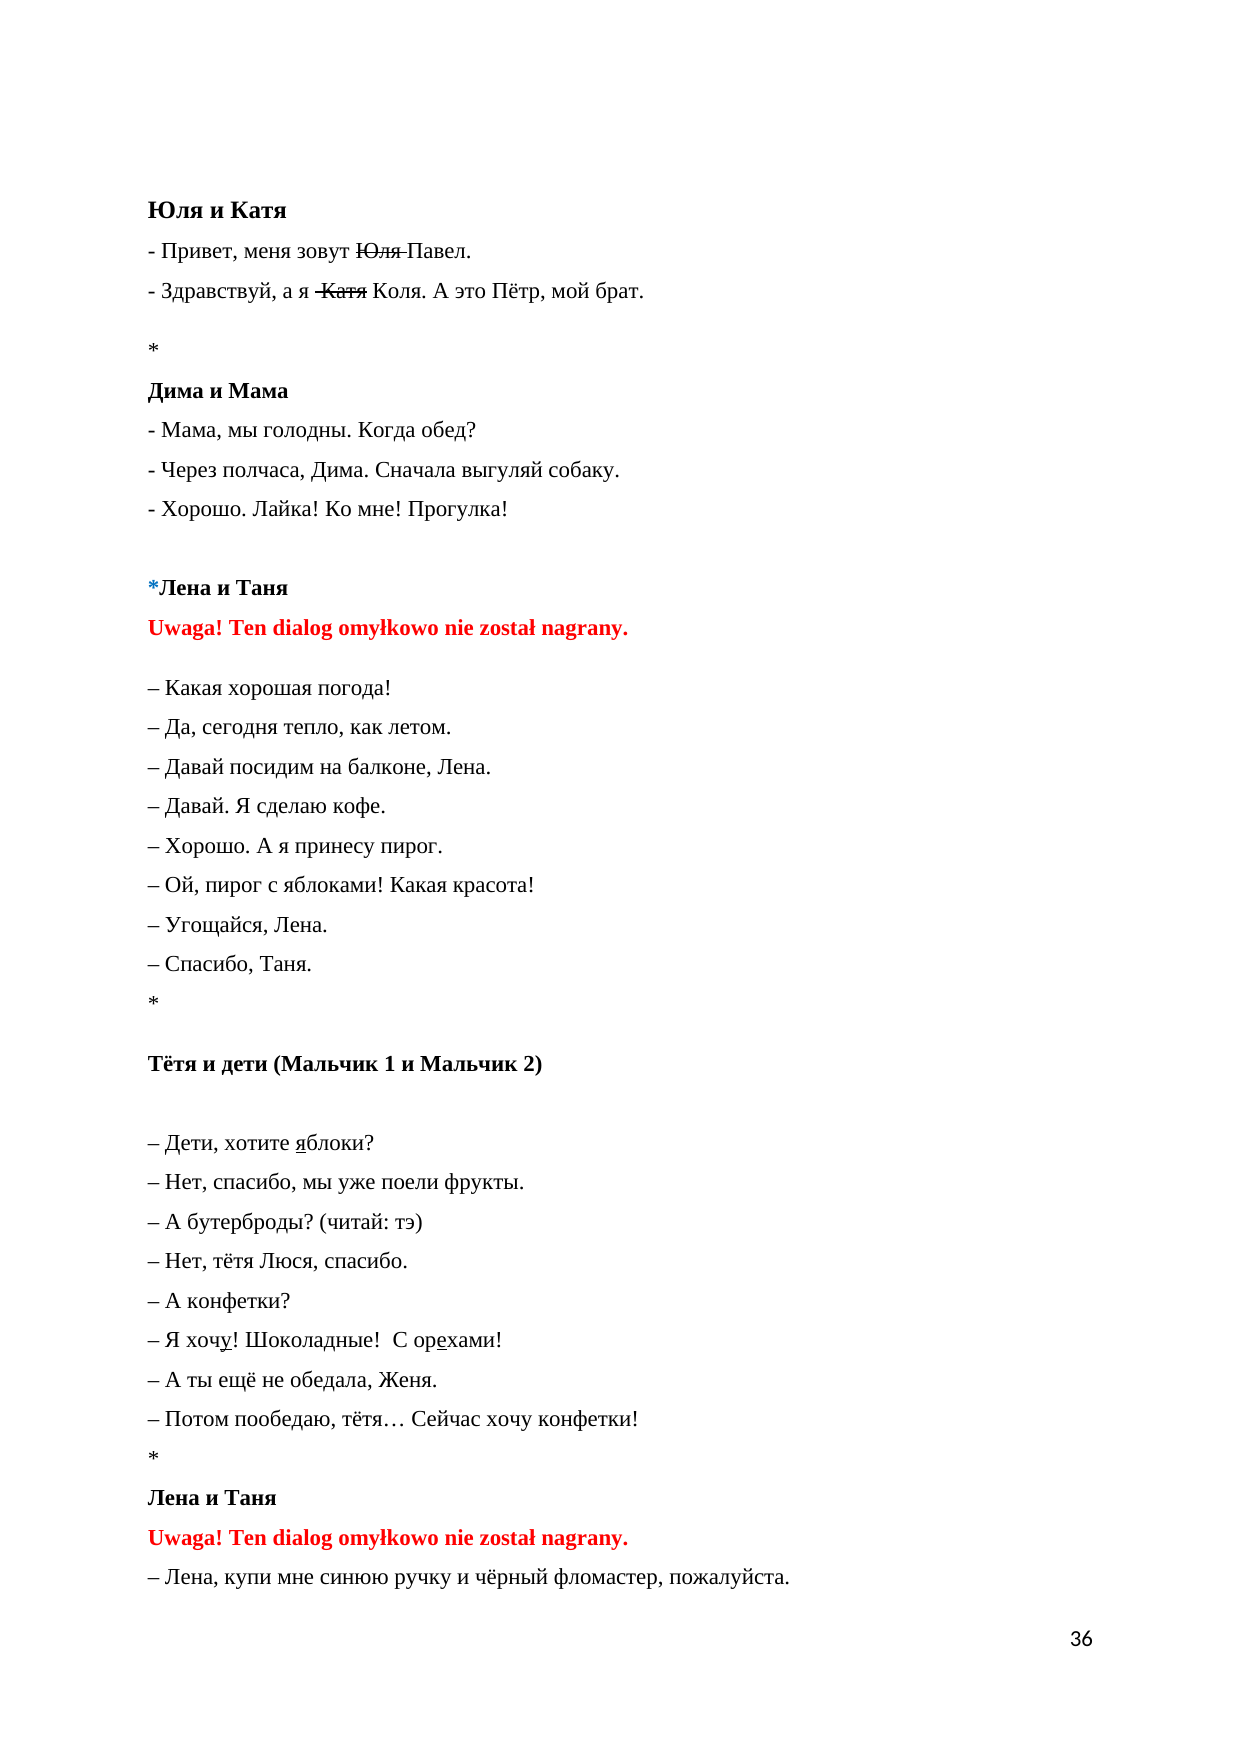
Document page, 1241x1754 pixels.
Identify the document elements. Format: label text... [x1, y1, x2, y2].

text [148, 148, 1093, 303]
text * Дима и Мама - Мама, мы голодны. Когда обед? - Через полчаса, Дима. Сначала выгуляй собаку. - Хорошо. Лайка! Ко мне! Прогулка! *Лена и Таня Uwaga! Ten dialog omyłkowo nie został nagrany. [148, 337, 1093, 640]
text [148, 1050, 1093, 1589]
text – Какая хорошая погода! – Да, сегодня тепло, как летом. – Давай посидим на балконе, Лена. – Давай. Я сделаю кофе. – Хорошо. А я принесу пирог. – Ой, пирог с яблоками! Какая красота! – Угощайся, Лена. – Спасибо, Таня. * [148, 674, 1093, 1016]
